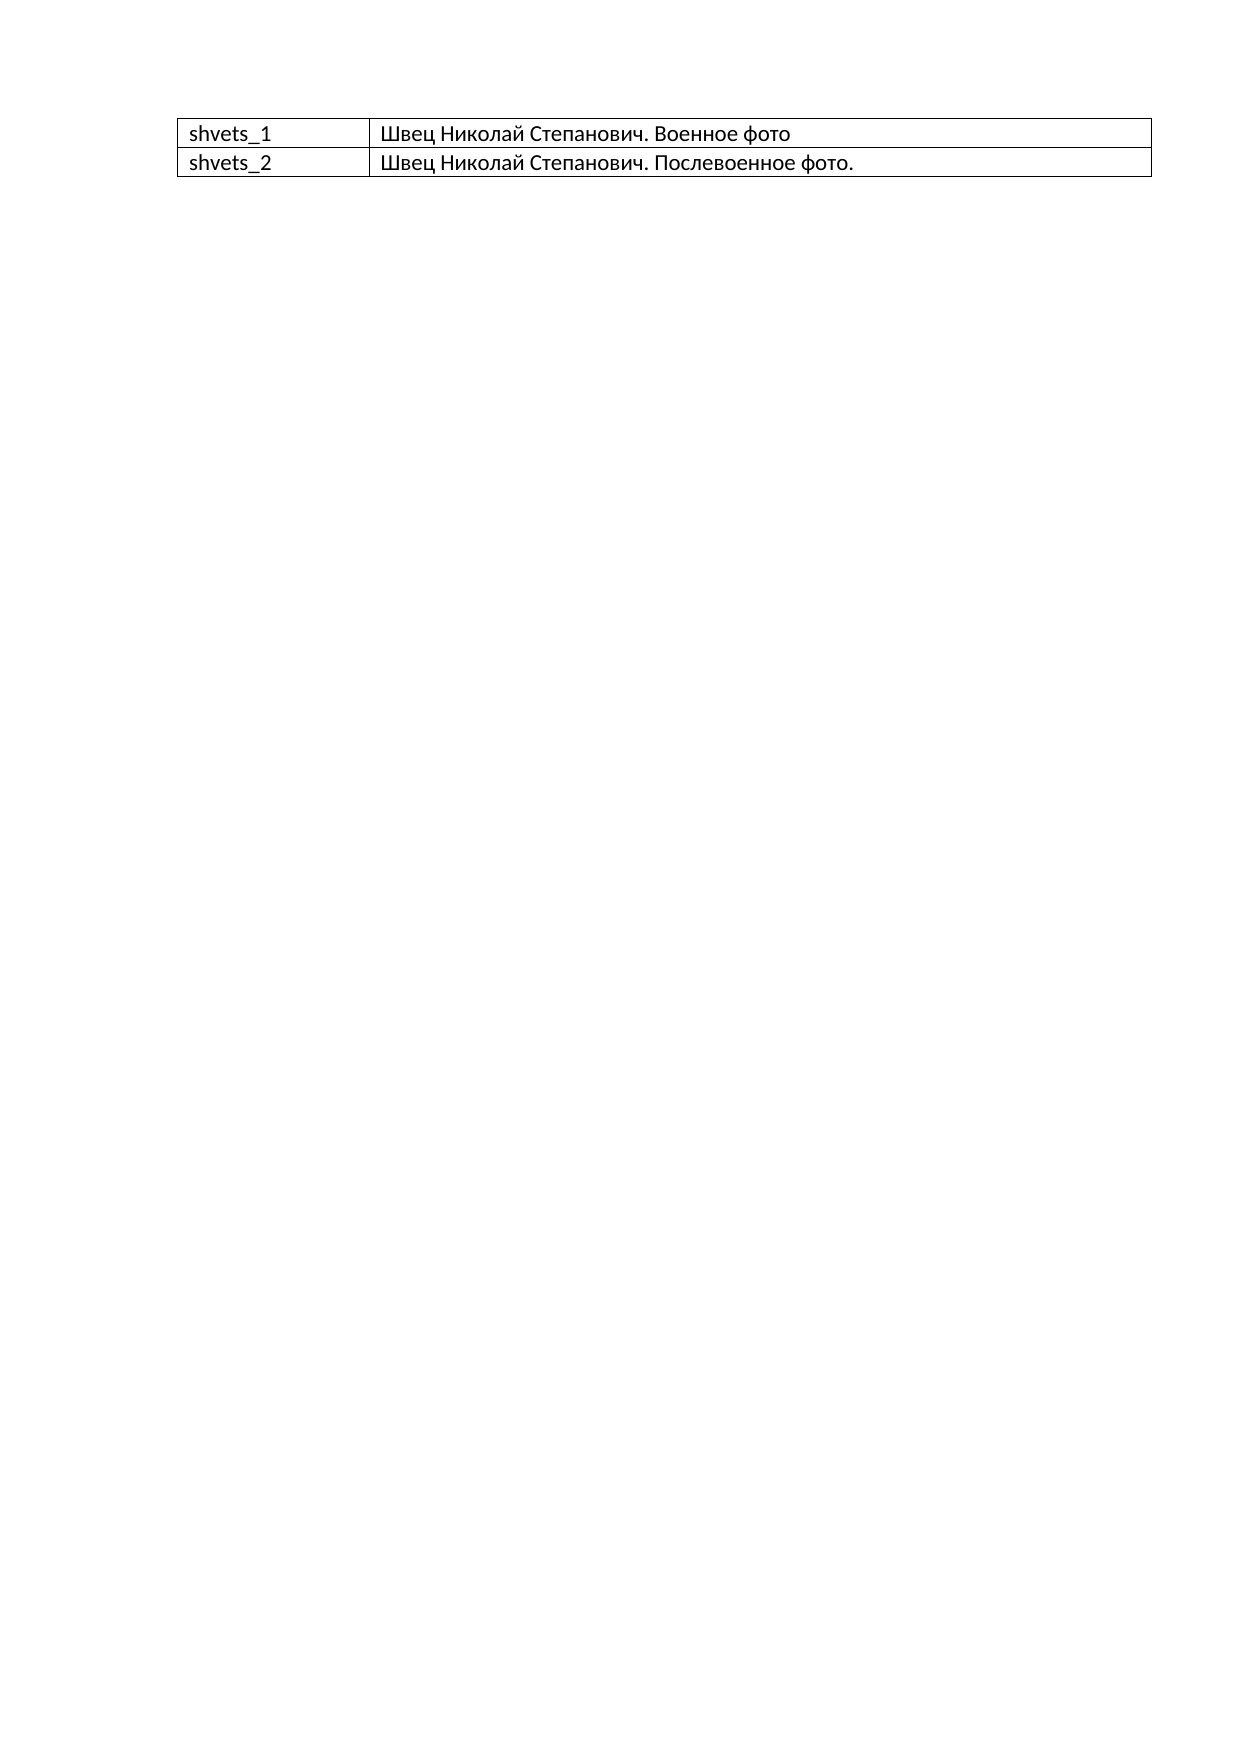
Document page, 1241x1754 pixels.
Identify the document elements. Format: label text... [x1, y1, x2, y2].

table_cell Швец Николай Степанович. Послевоенное фото. [370, 148, 1151, 176]
table_cell shvets_2 [178, 148, 369, 176]
table_header Швец Николай Степанович. Военное фото [370, 119, 1151, 147]
table_header shvets_1 [178, 119, 369, 147]
